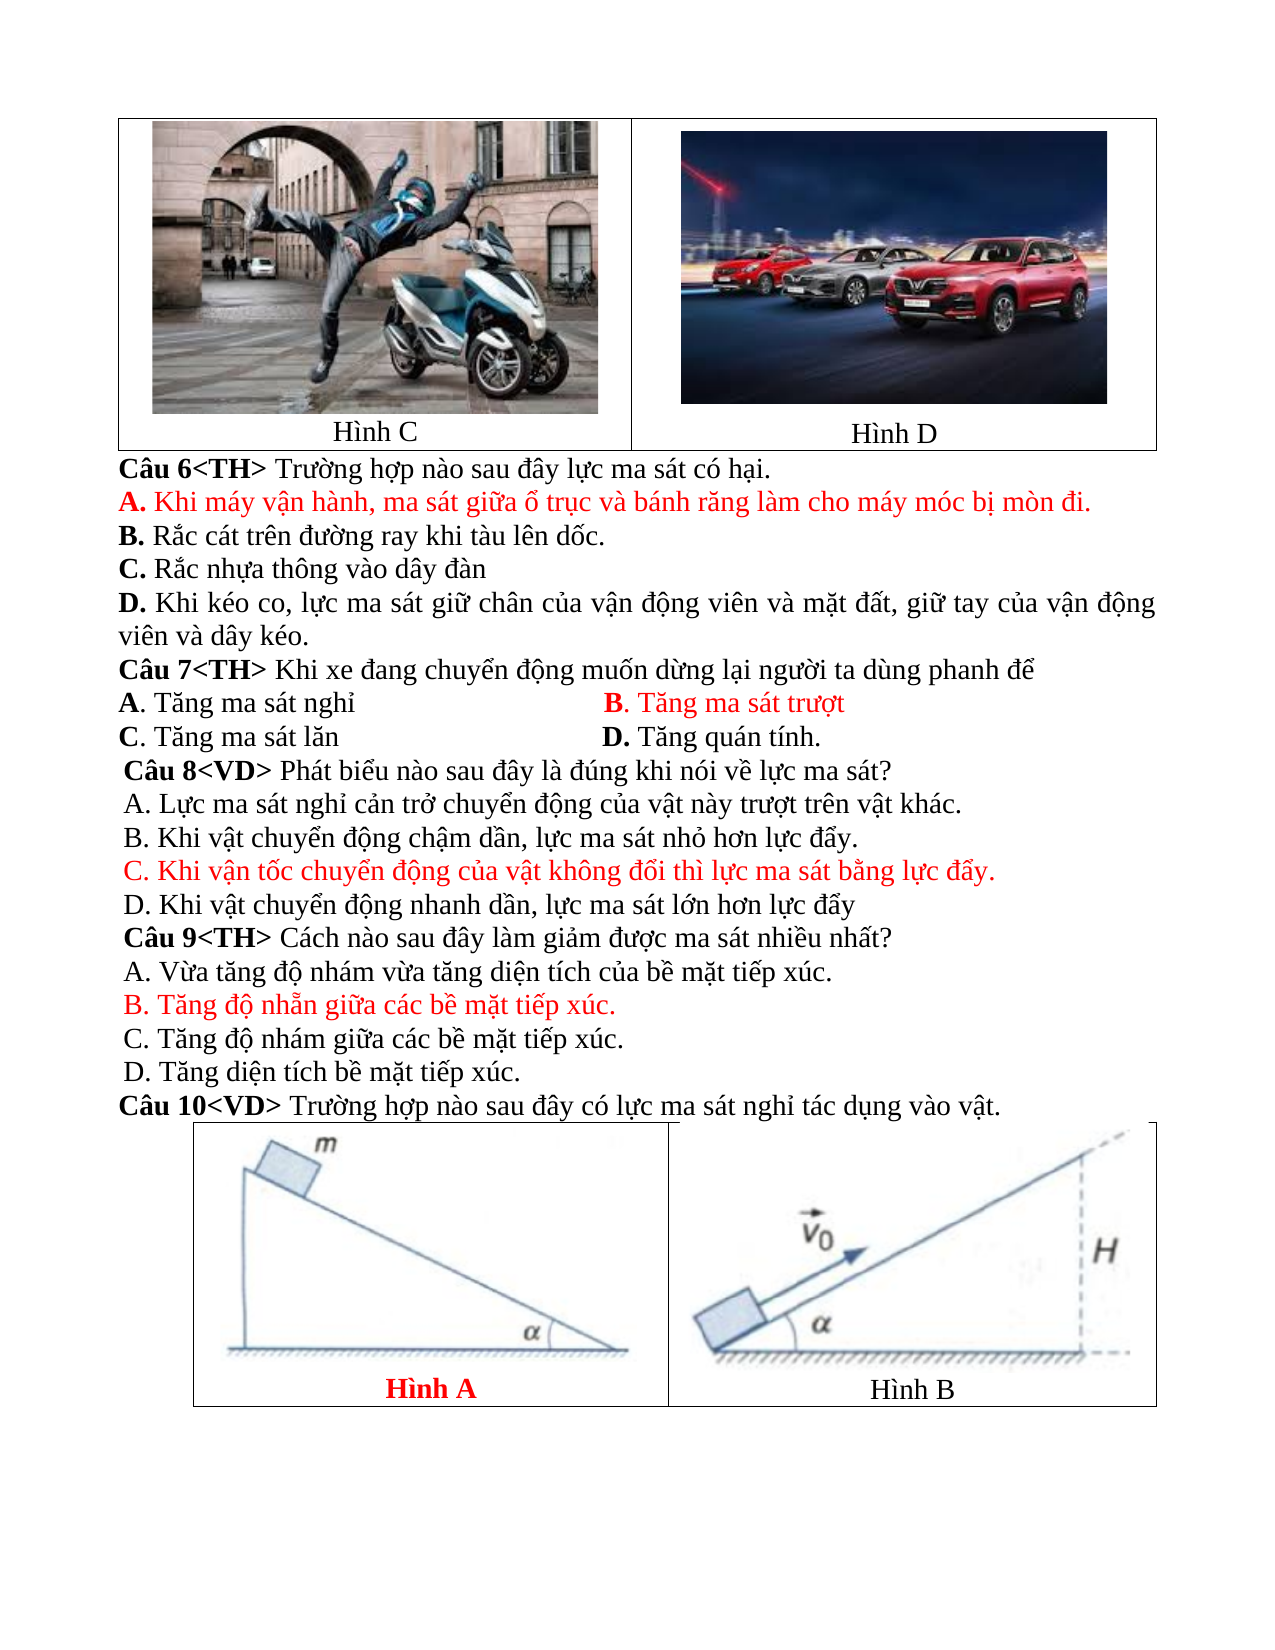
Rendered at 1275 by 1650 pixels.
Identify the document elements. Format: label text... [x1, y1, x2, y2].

text D. Khi kéo co, lực ma sát giữ chân của vận động viên và mặt đất, giữ tay của vận động viên và dây kéo. [118, 585, 1157, 652]
text D. Khi vật chuyển động nhanh dần, lực ma sát lớn hơn lực đẩy [123, 887, 1152, 920]
text B. Khi vật chuyển động chậm dần, lực ma sát nhỏ hơn lực đẩy. [123, 820, 1152, 853]
picture [152, 121, 599, 414]
text A. Khi máy vận hành, ma sát giữa ổ trục và bánh răng làm cho máy móc bị mòn đi. [118, 484, 1157, 518]
table_cell Hình C [119, 119, 631, 450]
text D. Tăng diện tích bề mặt tiếp xúc. [123, 1054, 1152, 1088]
text C. Rắc nhựa thông vào dây đàn [118, 551, 1157, 585]
picture [679, 1122, 1149, 1373]
text A. Lực ma sát nghỉ cản trở chuyển động của vật này trượt trên vật khác. [123, 786, 1152, 820]
table_cell Hình D [632, 119, 1156, 450]
text Câu 9<TH> Cách nào sau đây làm giảm được ma sát nhiều nhất? [123, 920, 1152, 954]
picture [216, 1123, 647, 1371]
table_header Hình A [194, 1123, 668, 1406]
text A. Tăng ma sát nghỉ B. Tăng ma sát trượt [118, 686, 1157, 719]
picture [681, 131, 1108, 404]
text B. Tăng độ nhẵn giữa các bề mặt tiếp xúc. [123, 987, 1152, 1021]
text C. Tăng độ nhám giữa các bề mặt tiếp xúc. [123, 1021, 1152, 1054]
text C. Tăng ma sát lăn D. Tăng quán tính. [118, 719, 1157, 753]
text B. Rắc cát trên đường ray khi tàu lên dốc. [118, 518, 1157, 551]
text C. Khi vận tốc chuyển động của vật không đổi thì lực ma sát bằng lực đẩy. [123, 853, 1152, 887]
text A. Vừa tăng độ nhám vừa tăng diện tích của bề mặt tiếp xúc. [123, 954, 1152, 987]
text Câu 7<TH> Khi xe đang chuyển động muốn dừng lại người ta dùng phanh để [118, 652, 1157, 686]
text Câu 8<VD> Phát biểu nào sau đây là đúng khi nói về lực ma sát? [123, 753, 1152, 786]
text Câu 10<VD> Trường hợp nào sau đây có lực ma sát nghỉ tác dụng vào vật. [118, 1088, 1157, 1122]
table_header Hình B [669, 1123, 1156, 1406]
text Câu 6<TH> Trường hợp nào sau đây lực ma sát có hại. [118, 451, 1155, 484]
